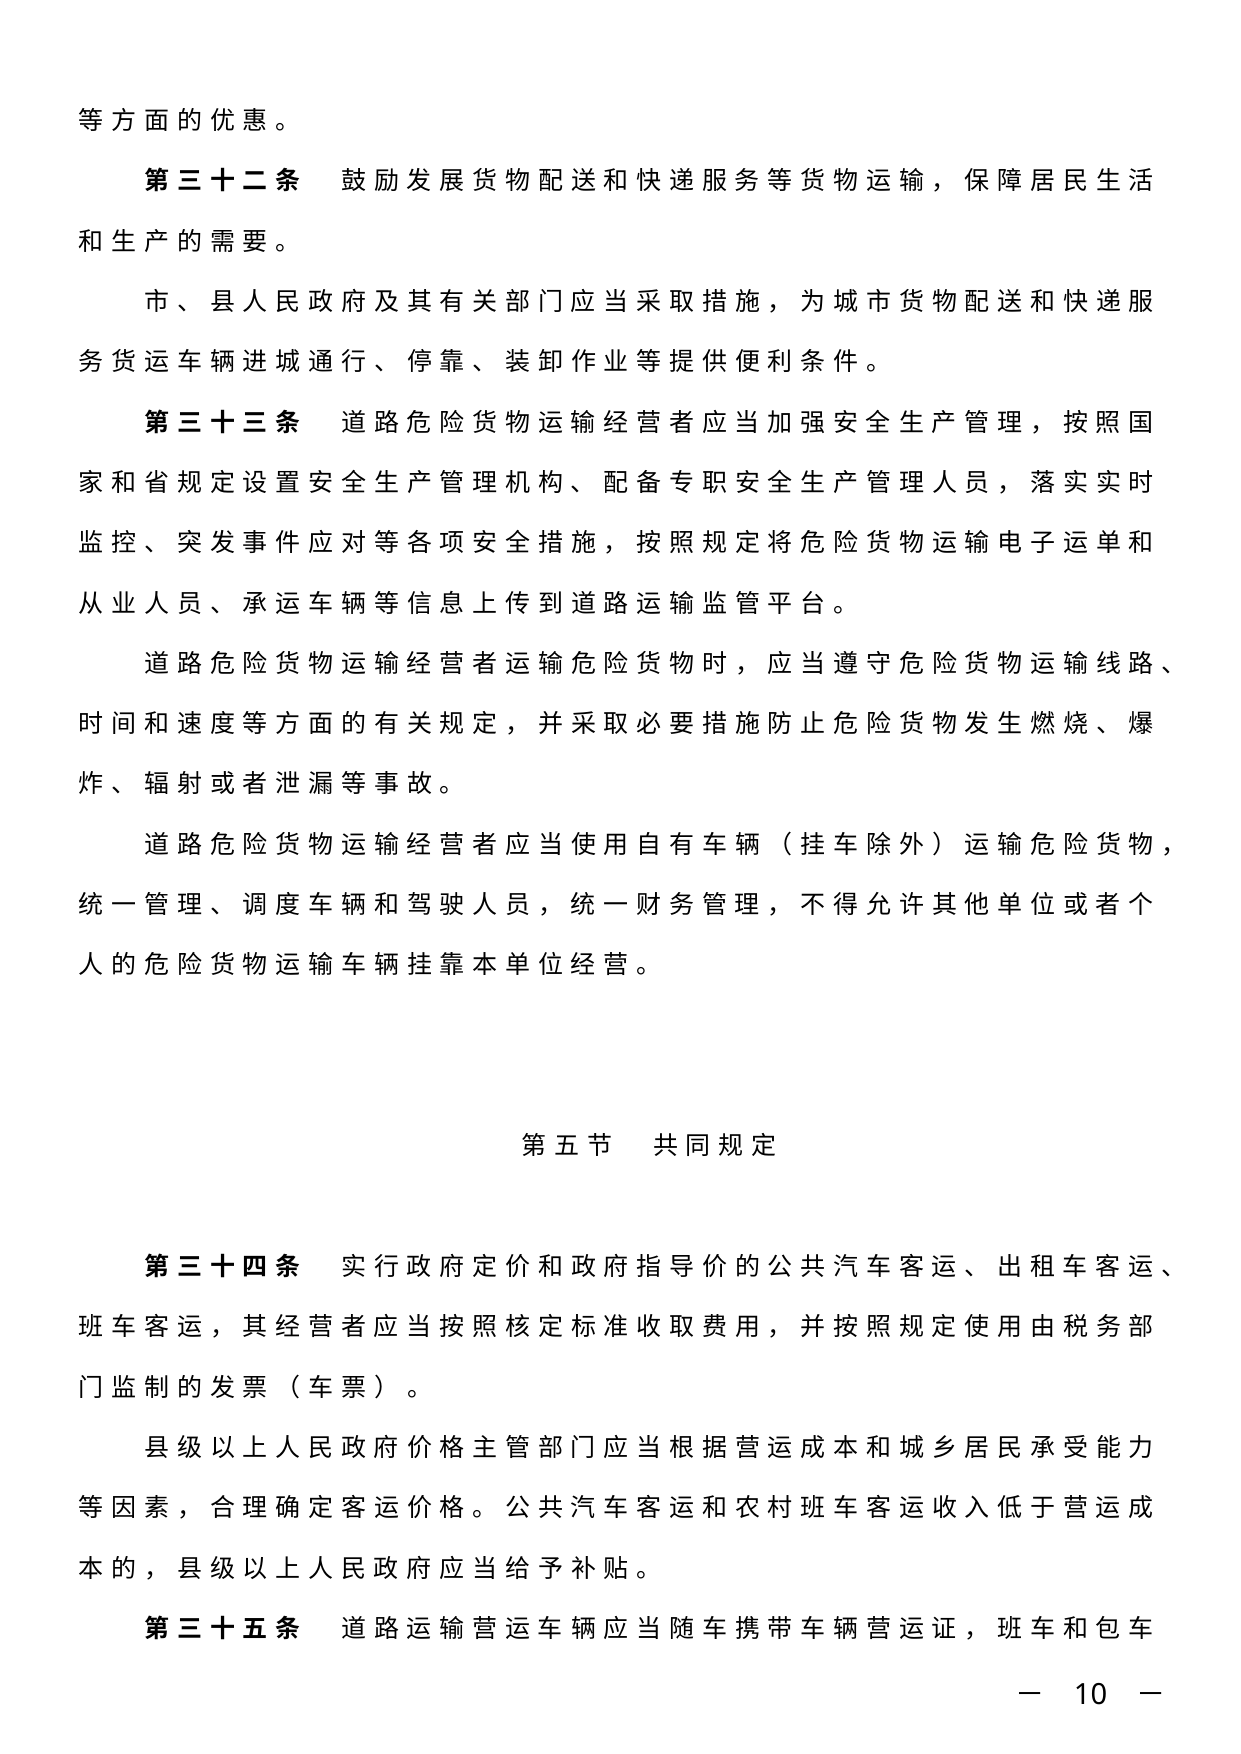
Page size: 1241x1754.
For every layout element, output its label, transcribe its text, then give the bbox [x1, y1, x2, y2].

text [79, 88, 1161, 149]
text 市、县人民政府及其有关部门应当采取措施，为城市货物配送和快递服务货运车辆进城通行、停靠、装卸作业等提供便利条件。 [79, 269, 1161, 390]
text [79, 1596, 1161, 1657]
text 道路危险货物运输经营者应当使用自有车辆（挂车除外）运输危险货物，统一管理、调度车辆和驾驶人员，统一财务管理，不得允许其他单位或者个人的危险货物运输车辆挂靠本单位经营。 [79, 812, 1161, 993]
text 第三十四条 实行政府定价和政府指导价的公共汽车客运、出租车客运、班车客运，其经营者应当按照核定标准收取费用，并按照规定使用由税务部门监制的发票（车票）。 [79, 1234, 1161, 1415]
text 道路危险货物运输经营者运输危险货物时，应当遵守危险货物运输线路、时间和速度等方面的有关规定，并采取必要措施防止危险货物发生燃烧、爆炸、辐射或者泄漏等事故。 [79, 631, 1161, 812]
text 第五节 共同规定 [79, 1114, 1161, 1174]
text 第三十二条 鼓励发展货物配送和快递服务等货物运输，保障居民生活和生产的需要。 [79, 149, 1161, 269]
text 县级以上人民政府价格主管部门应当根据营运成本和城乡居民承受能力等因素，合理确定客运价格。公共汽车客运和农村班车客运收入低于营运成本的，县级以上人民政府应当给予补贴。 [79, 1415, 1161, 1596]
text 第三十三条 道路危险货物运输经营者应当加强安全生产管理，按照国家和省规定设置安全生产管理机构、配备专职安全生产管理人员，落实实时监控、突发事件应对等各项安全措施，按照规定将危险货物运输电子运单和从业人员、承运车辆等信息上传到道路运输监管平台。 [79, 390, 1161, 631]
